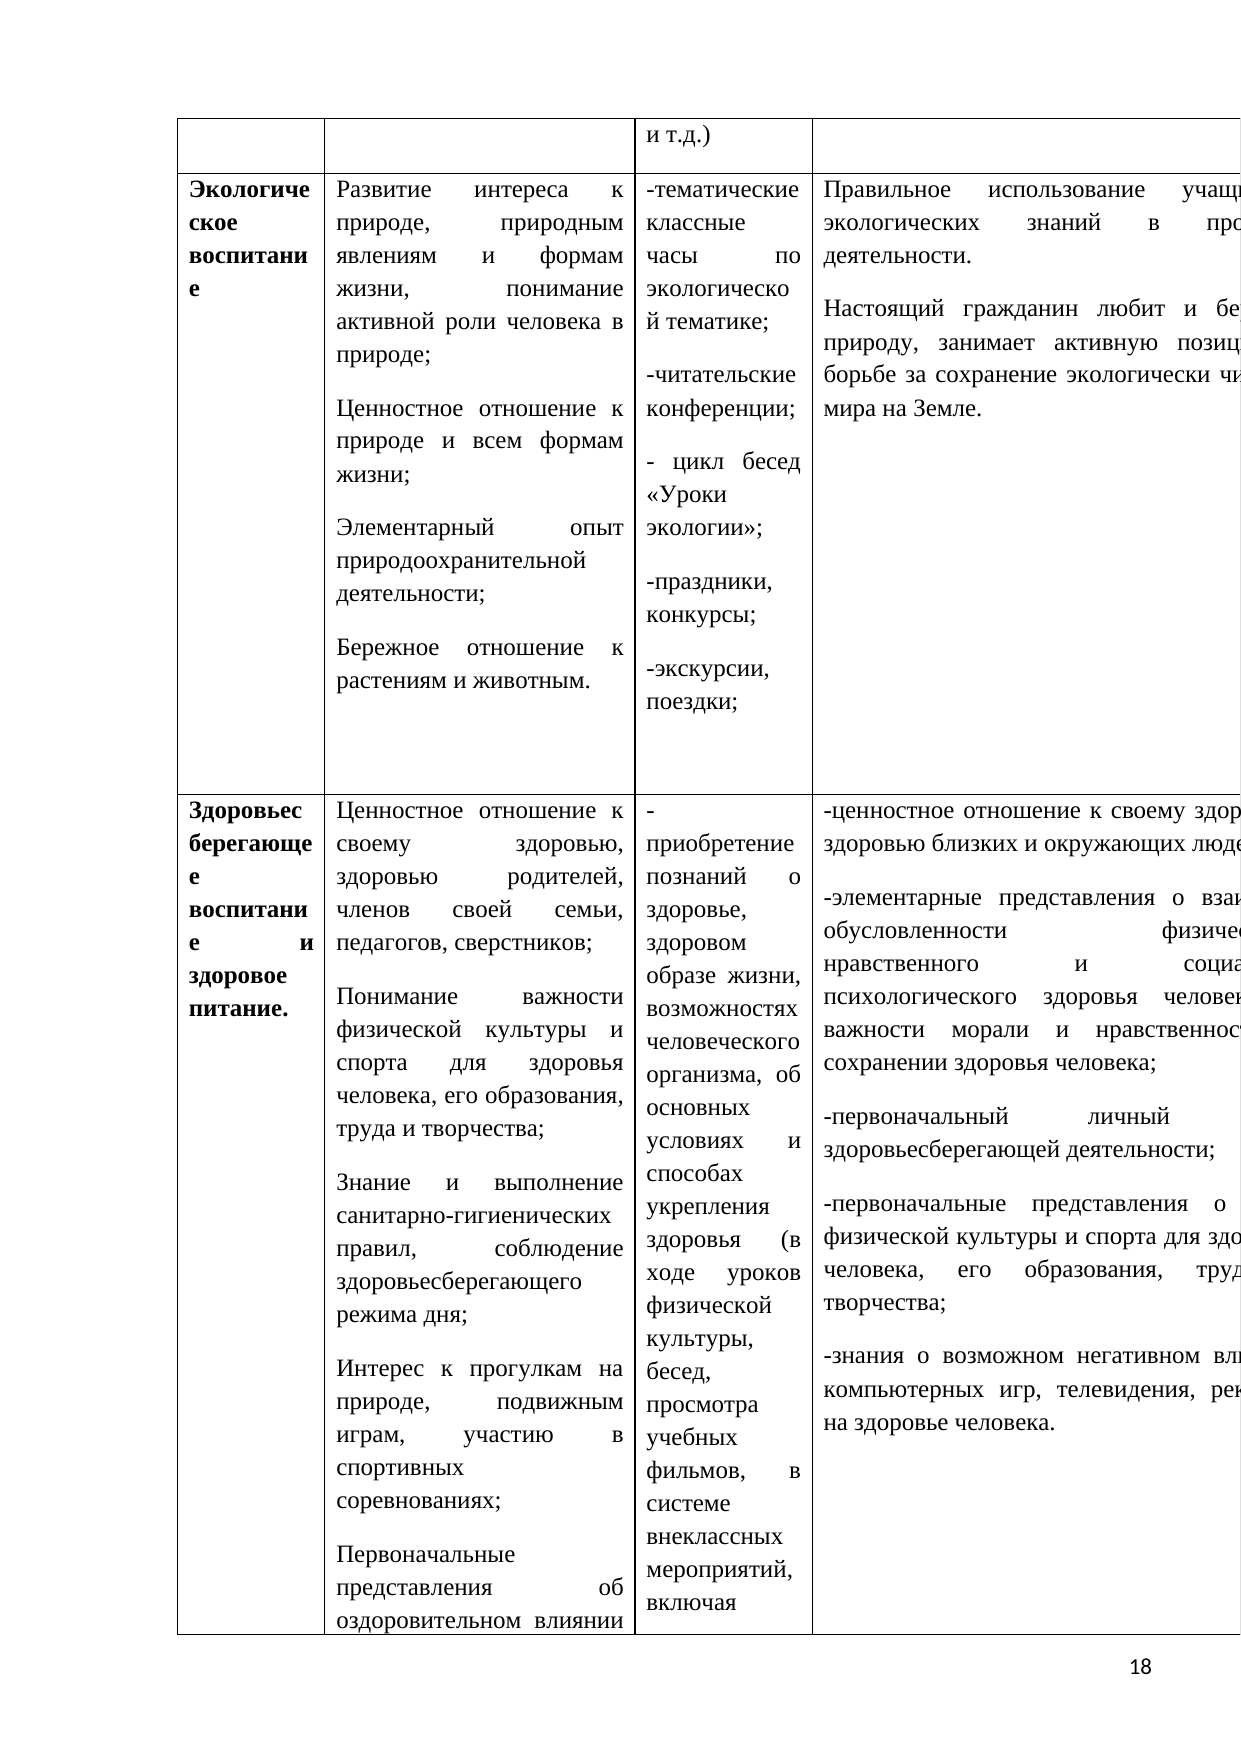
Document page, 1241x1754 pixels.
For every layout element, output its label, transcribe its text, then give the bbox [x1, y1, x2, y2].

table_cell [325, 795, 634, 1633]
table_cell Экологическое воспитание [178, 174, 324, 794]
table_cell Правильное использование учащимися экологических знаний в процессе деятельности. Настоящий гражданин любит и бережет природу, занимает активную позицию в борьбе за сохранение экологически чистого мира на Земле. [813, 174, 1240, 794]
table_cell -тематические классные часы по экологической тематике; -читательские конференции; - цикл бесед «Уроки экологии»; -праздники, конкурсы; -экскурсии, поездки; [636, 174, 812, 794]
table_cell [178, 795, 324, 1633]
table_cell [636, 119, 812, 173]
table_cell Развитие интереса к природе, природным явлениям и формам жизни, понимание активной роли человека в природе; Ценностное отношение к природе и всем формам жизни; Элементарный опыт природоохранительной деятельности; Бережное отношение к растениям и животным. [325, 174, 634, 794]
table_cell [325, 119, 634, 173]
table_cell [813, 119, 1240, 173]
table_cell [813, 795, 1240, 1633]
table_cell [636, 795, 812, 1633]
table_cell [178, 119, 324, 173]
